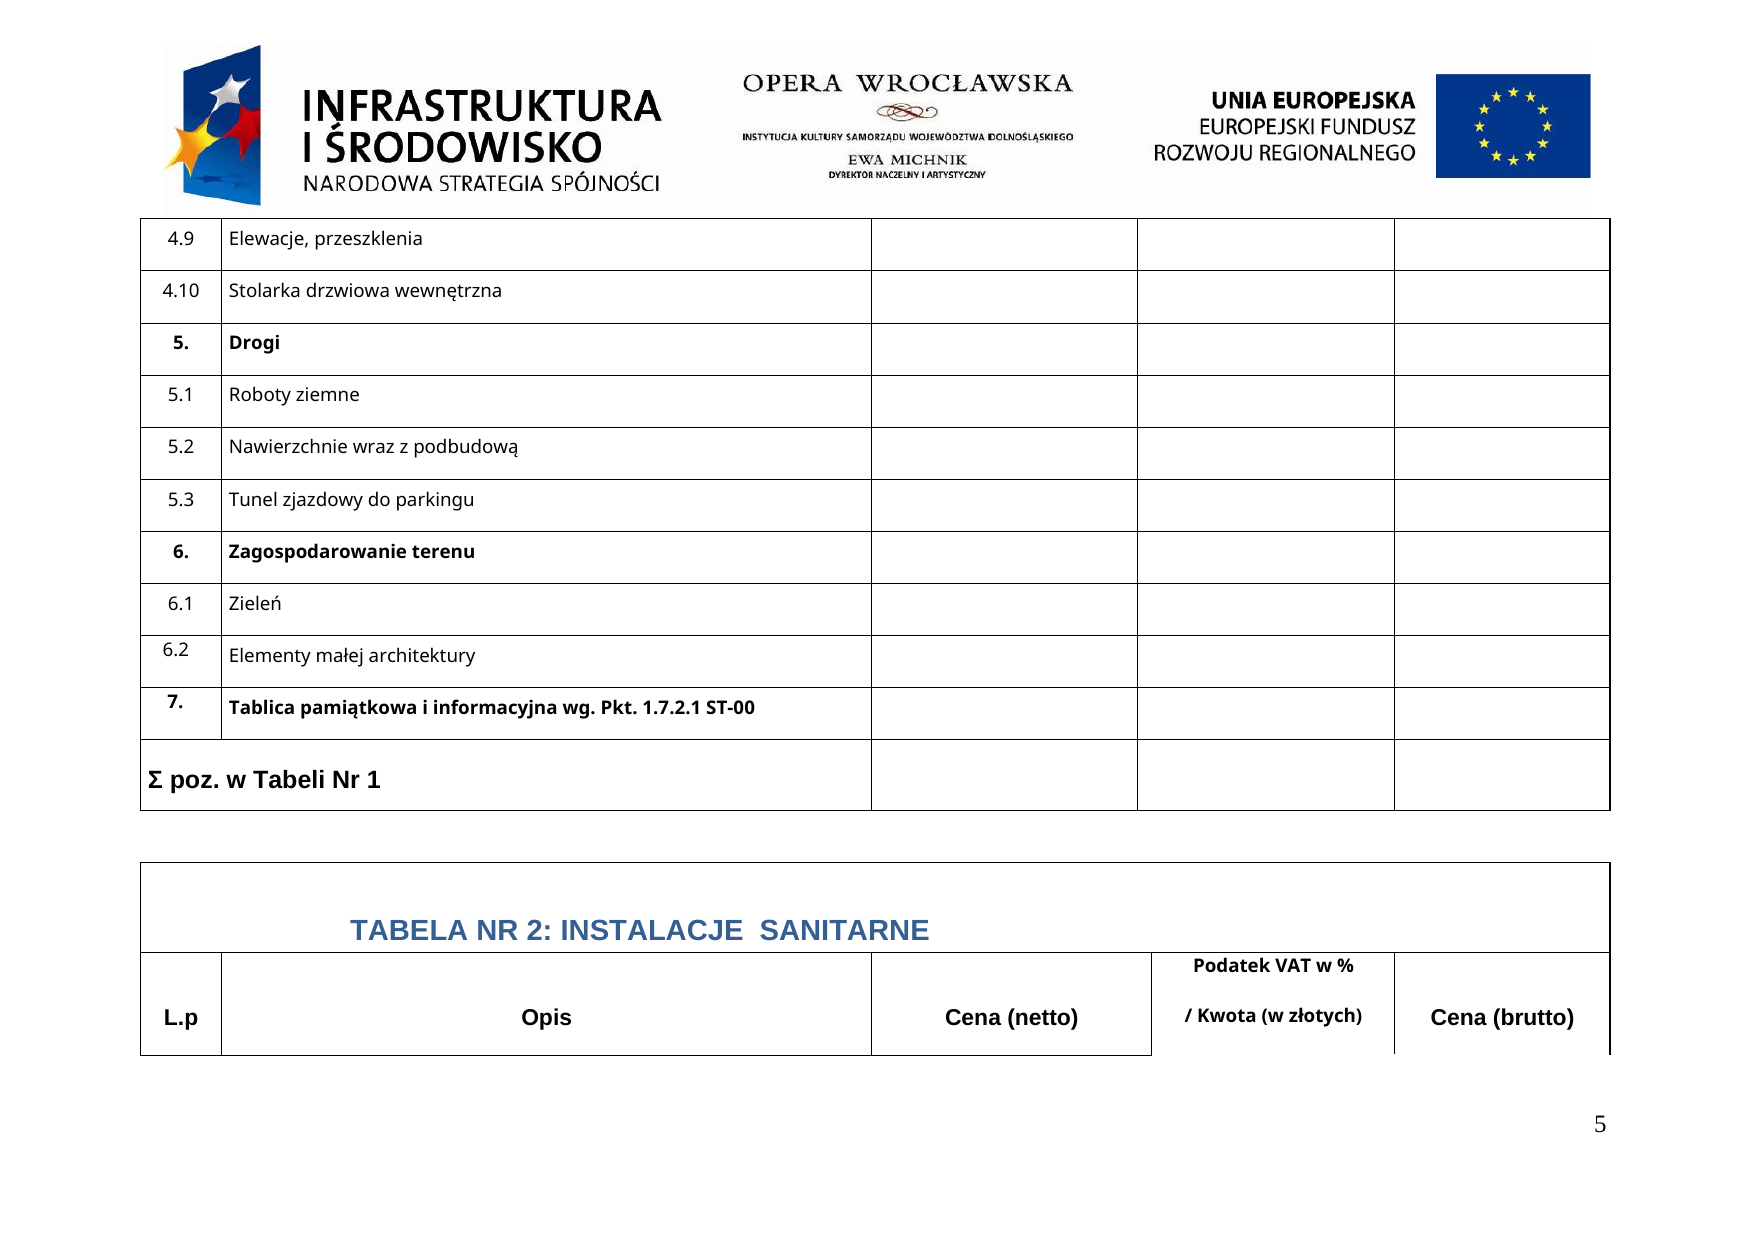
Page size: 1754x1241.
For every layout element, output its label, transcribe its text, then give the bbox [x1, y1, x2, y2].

table_cell Podatek VAT w % / Kwota (w złotych) podatku VAT należy podać obie wartości [1152, 953, 1395, 1055]
table_cell [1395, 428, 1609, 479]
table_cell Zagospodarowanie terenu [222, 532, 871, 583]
table_cell 6.2 [141, 636, 221, 687]
table_cell 7. [141, 688, 221, 739]
picture [163, 45, 1591, 218]
table_cell 5.1 [141, 376, 221, 427]
table_cell [1395, 480, 1609, 531]
table_cell Tablica pamiątkowa i informacyjna wg. Pkt. 1.7.2.1 ST-00 [222, 688, 871, 739]
table_cell Roboty ziemne [222, 376, 871, 427]
table_cell [872, 219, 1137, 270]
table_cell Ʃ poz. w Tabeli Nr 1 [141, 740, 871, 810]
table_cell [1138, 532, 1394, 583]
table_cell [872, 688, 1137, 739]
table_cell Opis [222, 953, 871, 1055]
table_cell Cena (brutto) złotych [1395, 953, 1609, 1055]
table_cell Drogi [222, 324, 871, 374]
table_cell [1138, 271, 1394, 322]
table_cell [1138, 376, 1394, 427]
table_cell L.p [141, 953, 221, 1055]
table_cell [872, 532, 1137, 583]
table_cell [1395, 532, 1609, 583]
table_cell Elementy małej architektury [222, 636, 871, 687]
table_cell 4.9 [141, 219, 221, 270]
table_cell [1138, 688, 1394, 739]
table_cell [872, 376, 1137, 427]
table_cell [1395, 376, 1609, 427]
table_cell Elewacje, przeszklenia [222, 219, 871, 270]
table_cell [1138, 584, 1394, 635]
table_cell [1395, 219, 1609, 270]
table_cell [872, 636, 1137, 687]
table_cell Zieleń [222, 584, 871, 635]
table_cell [1395, 636, 1609, 687]
table_cell Cena (netto) złotych [872, 953, 1151, 1055]
table_cell [1395, 584, 1609, 635]
table_cell 5. [141, 324, 221, 374]
table_cell [872, 324, 1137, 374]
table_cell [1138, 219, 1394, 270]
table_cell [872, 271, 1137, 322]
table_cell Nawierzchnie wraz z podbudową [222, 428, 871, 479]
table_cell 6.1 [141, 584, 221, 635]
table_cell 5.3 [141, 480, 221, 531]
table_cell [1138, 428, 1394, 479]
table_cell [872, 428, 1137, 479]
table_cell [1395, 740, 1609, 810]
table_cell [1138, 740, 1394, 810]
table_cell [1138, 636, 1394, 687]
table_cell [1138, 324, 1394, 374]
table_cell [1138, 480, 1394, 531]
table_cell Tunel zjazdowy do parkingu [222, 480, 871, 531]
table_cell [872, 740, 1137, 810]
table_header TABELA NR 2: INSTALACJE SANITARNE [141, 863, 1609, 952]
table_cell Stolarka drzwiowa wewnętrzna [222, 271, 871, 322]
table_cell 6. [141, 532, 221, 583]
table_cell [872, 584, 1137, 635]
table_cell [1395, 271, 1609, 322]
table_cell [1395, 324, 1609, 374]
table_cell [1395, 688, 1609, 739]
table_cell [872, 480, 1137, 531]
table_cell 4.10 [141, 271, 221, 322]
table_cell 5.2 [141, 428, 221, 479]
